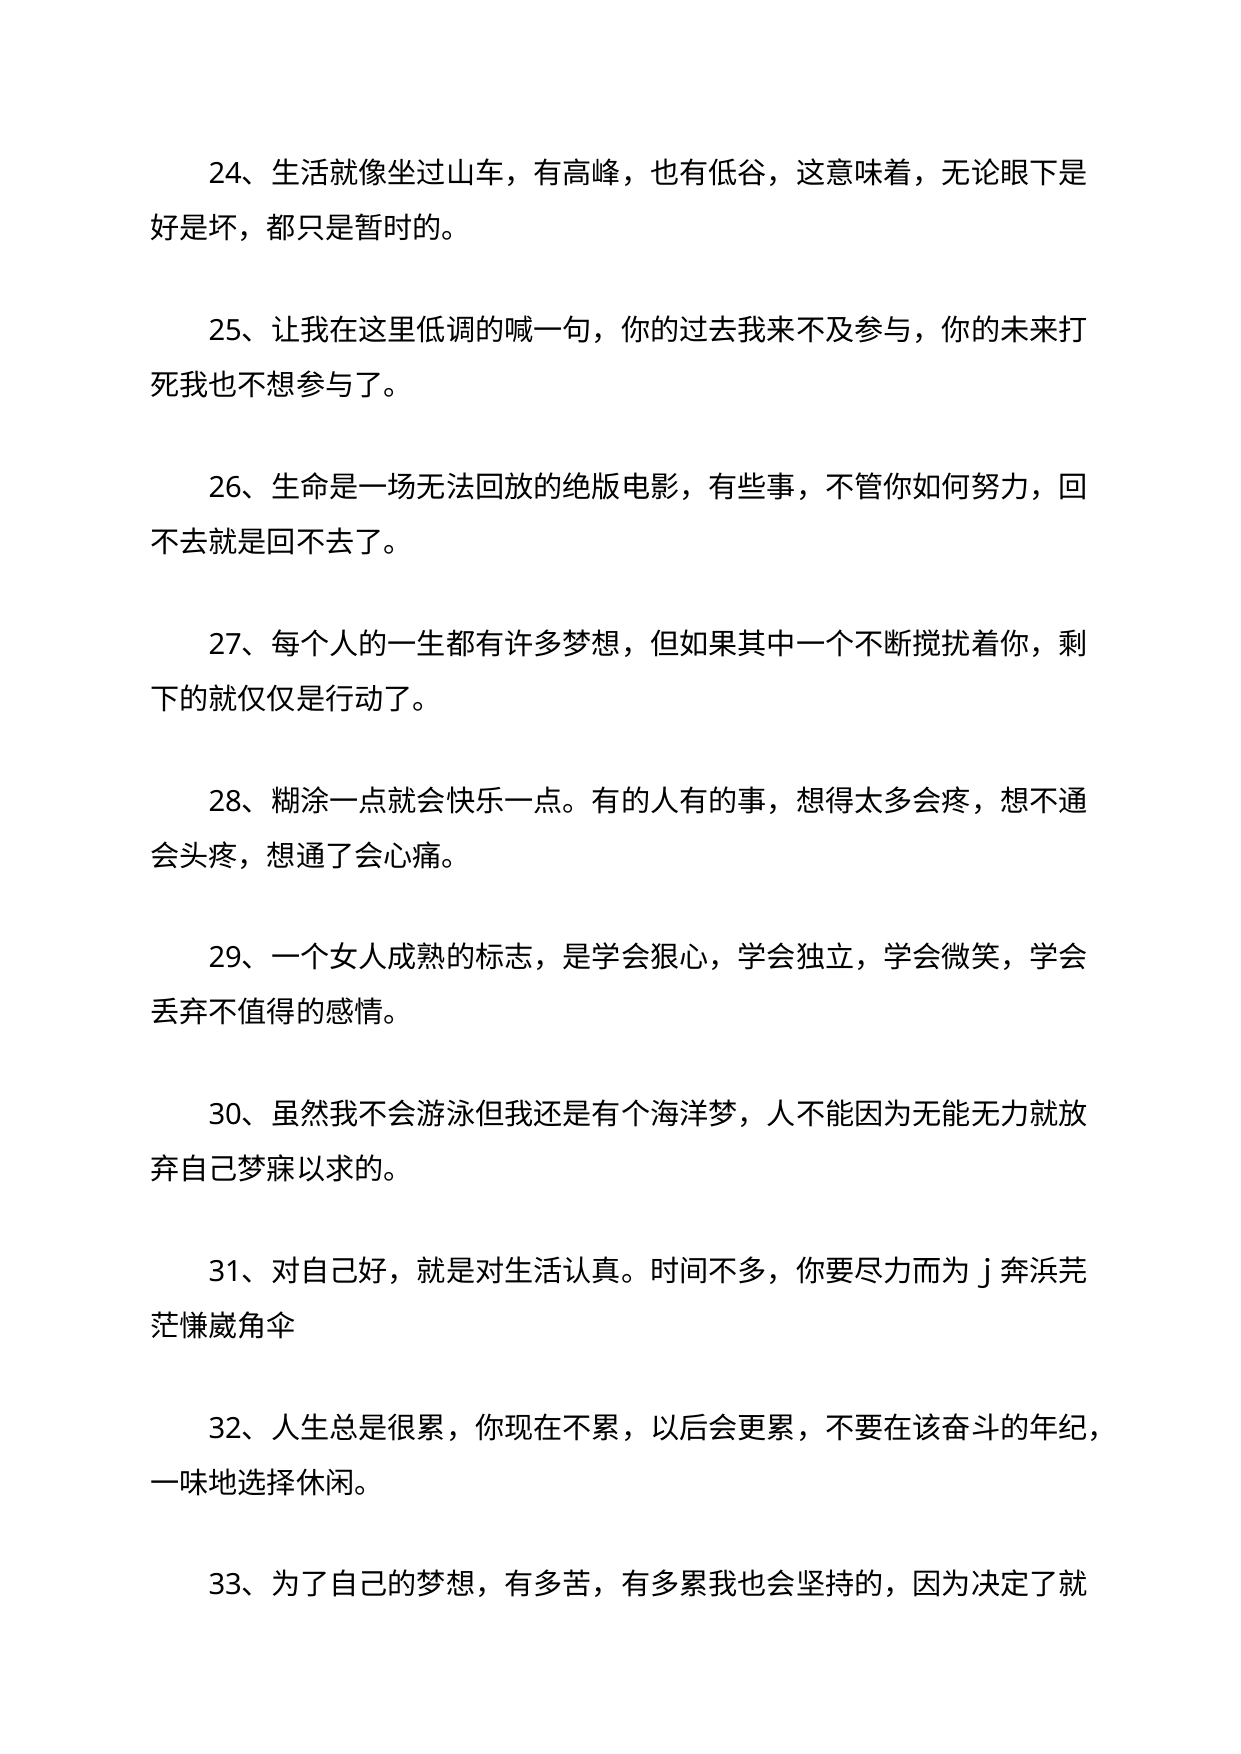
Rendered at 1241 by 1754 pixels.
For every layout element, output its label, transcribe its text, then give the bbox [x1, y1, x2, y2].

text 27、每个人的一生都有许多梦想，但如果其中一个不断搅扰着你，剩下的就仅仅是行动了。 [150, 620, 1090, 718]
text 28、糊涂一点就会快乐一点。有的人有的事，想得太多会疼，想不通会头疼，想通了会心痛。 [150, 777, 1090, 874]
text 29、一个女人成熟的标志，是学会狠心，学会独立，学会微笑，学会丢弃不值得的感情。 [150, 934, 1090, 1031]
text 24、生活就像坐过山车，有高峰，也有低谷，这意味着，无论眼下是好是坏，都只是暂时的。 [150, 150, 1090, 247]
text 32、人生总是很累，你现在不累，以后会更累，不要在该奋斗的年纪，一味地选择休闲。 [150, 1404, 1090, 1501]
text 30、虽然我不会游泳但我还是有个海洋梦，人不能因为无能无力就放弃自己梦寐以求的。 [150, 1091, 1090, 1188]
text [150, 1561, 1090, 1603]
text 25、让我在这里低调的喊一句，你的过去我来不及参与，你的未来打死我也不想参与了。 [150, 307, 1090, 404]
text 26、生命是一场无法回放的绝版电影，有些事，不管你如何努力，回不去就是回不去了。 [150, 463, 1090, 561]
text 31、对自己好，就是对生活认真。时间不多，你要尽力而为ｊ奔浜芫茫慊崴角伞 [150, 1247, 1090, 1345]
